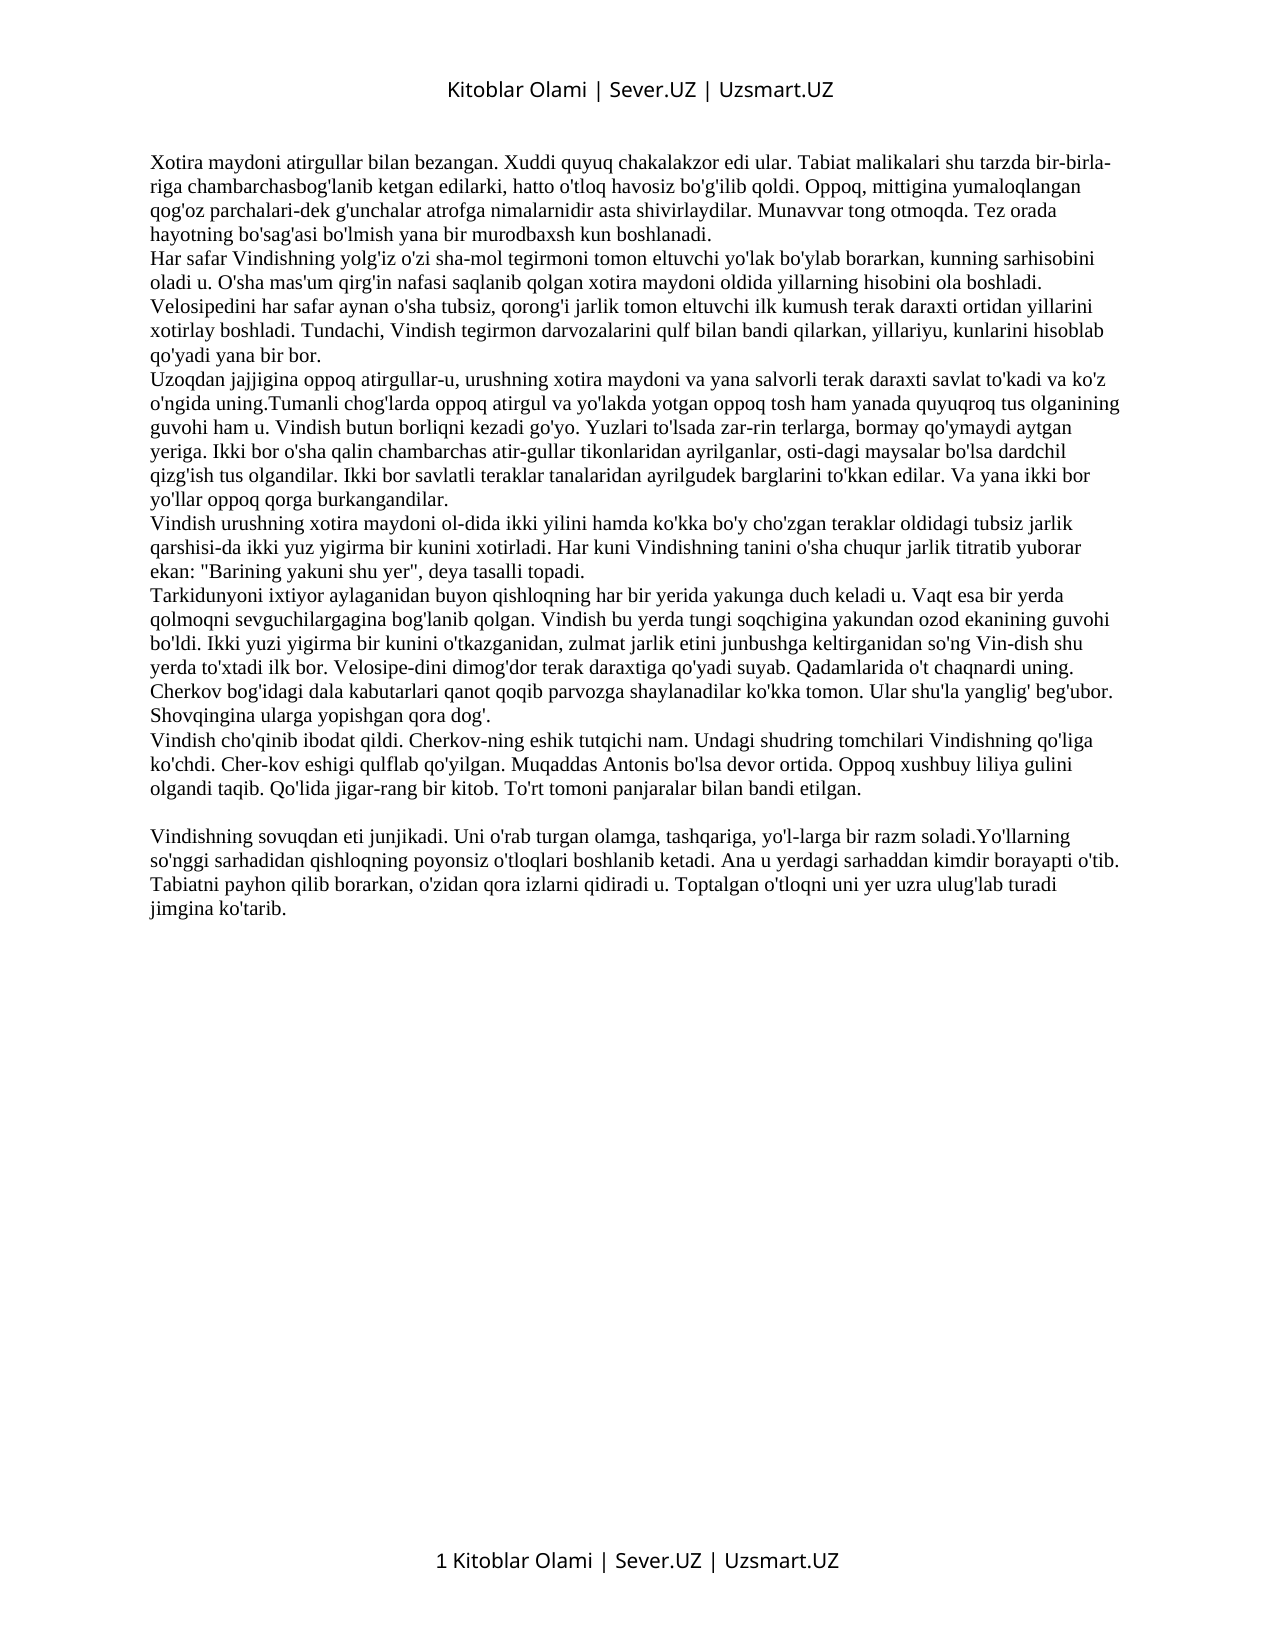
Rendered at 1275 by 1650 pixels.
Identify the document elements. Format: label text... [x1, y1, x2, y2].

text Uzoqdan jajjigina oppoq atirgullar-u, urushning xotira maydoni va yana salvorli terak daraxti savlat to'kadi va ko'z o'ngida uning.Tumanli chog'larda oppoq atirgul va yo'lakda yotgan oppoq tosh ham yanada quyuqroq tus olganining guvohi ham u. Vindish butun borliqni kezadi go'yo. Yuzlari to'lsada zar-rin terlarga, bormay qo'ymaydi aytgan yeriga. Ikki bor o'sha qalin chambarchas atir-gullar tikonlaridan ayrilganlar, osti-dagi maysalar bo'lsa dardchil qizg'ish tus olgandilar. Ikki bor savlatli teraklar tanalaridan ayrilgudek barglarini to'kkan edilar. Va yana ikki bor yo'llar oppoq qorga burkangandilar. [150, 367, 1125, 511]
text Vindish urushning xotira maydoni ol-dida ikki yilini hamda ko'kka bo'y cho'zgan teraklar oldidagi tubsiz jarlik qarshisi-da ikki yuz yigirma bir kunini xotirladi. Har kuni Vindishning tanini o'sha chuqur jarlik titratib yuborar ekan: "Barining yakuni shu yer", deya tasalli topadi. [150, 511, 1125, 583]
text Xotira maydoni atirgullar bilan bezangan. Xuddi quyuq chakalakzor edi ular. Tabiat malikalari shu tarzda bir-birla-riga chambarchasbog'lanib ketgan edilarki, hatto o'tloq havosiz bo'g'ilib qoldi. Oppoq, mittigina yumaloqlangan qog'oz parchalari-dek g'unchalar atrofga nimalarnidir asta shivirlaydilar. Munavvar tong otmoqda. Tez orada hayotning bo'sag'asi bo'lmish yana bir murodbaxsh kun boshlanadi. [150, 150, 1125, 246]
text Vindish cho'qinib ibodat qildi. Cherkov-ning eshik tutqichi nam. Undagi shudring tomchilari Vindishning qo'liga ko'chdi. Cher-kov eshigi qulflab qo'yilgan. Muqaddas Antonis bo'lsa devor ortida. Oppoq xushbuy liliya gulini olgandi taqib. Qo'lida jigar-rang bir kitob. To'rt tomoni panjaralar bilan bandi etilgan. [150, 727, 1125, 800]
text Har safar Vindishning yolg'iz o'zi sha-mol tegirmoni tomon eltuvchi yo'lak bo'ylab borarkan, kunning sarhisobini oladi u. O'sha mas'um qirg'in nafasi saqlanib qolgan xotira maydoni oldida yillarning hisobini ola boshladi. Velosipedini har safar aynan o'sha tubsiz, qorong'i jarlik tomon eltuvchi ilk kumush terak daraxti ortidan yillarini xotirlay boshladi. Tundachi, Vindish tegirmon darvozalarini qulf bilan bandi qilarkan, yillariyu, kunlarini hisoblab qo'yadi yana bir bor. [150, 246, 1125, 367]
text Tarkidunyoni ixtiyor aylaganidan buyon qishloqning har bir yerida yakunga duch keladi u. Vaqt esa bir yerda qolmoqni sevguchilargagina bog'lanib qolgan. Vindish bu yerda tungi soqchigina yakundan ozod ekanining guvohi bo'ldi. Ikki yuzi yigirma bir kunini o'tkazganidan, zulmat jarlik etini junbushga keltirganidan so'ng Vin-dish shu yerda to'xtadi ilk bor. Velosipe-dini dimog'dor terak daraxtiga qo'yadi suyab. Qadamlarida o't chaqnardi uning. Cherkov bog'idagi dala kabutarlari qanot qoqib parvozga shaylanadilar ko'kka tomon. Ular shu'la yanglig' beg'ubor. Shovqingina ularga yopishgan qora dog'. [150, 583, 1125, 727]
text Vindishning sovuqdan eti junjikadi. Uni o'rab turgan olamga, tashqariga, yo'l-larga bir razm soladi.Yo'llarning so'nggi sarhadidan qishloqning poyonsiz o'tloqlari boshlanib ketadi. Ana u yerdagi sarhaddan kimdir borayapti o'tib. Tabiatni payhon qilib borarkan, o'zidan qora izlarni qidiradi u. Toptalgan o'tloqni uni yer uzra ulug'lab turadi jimgina ko'tarib. [150, 824, 1125, 920]
